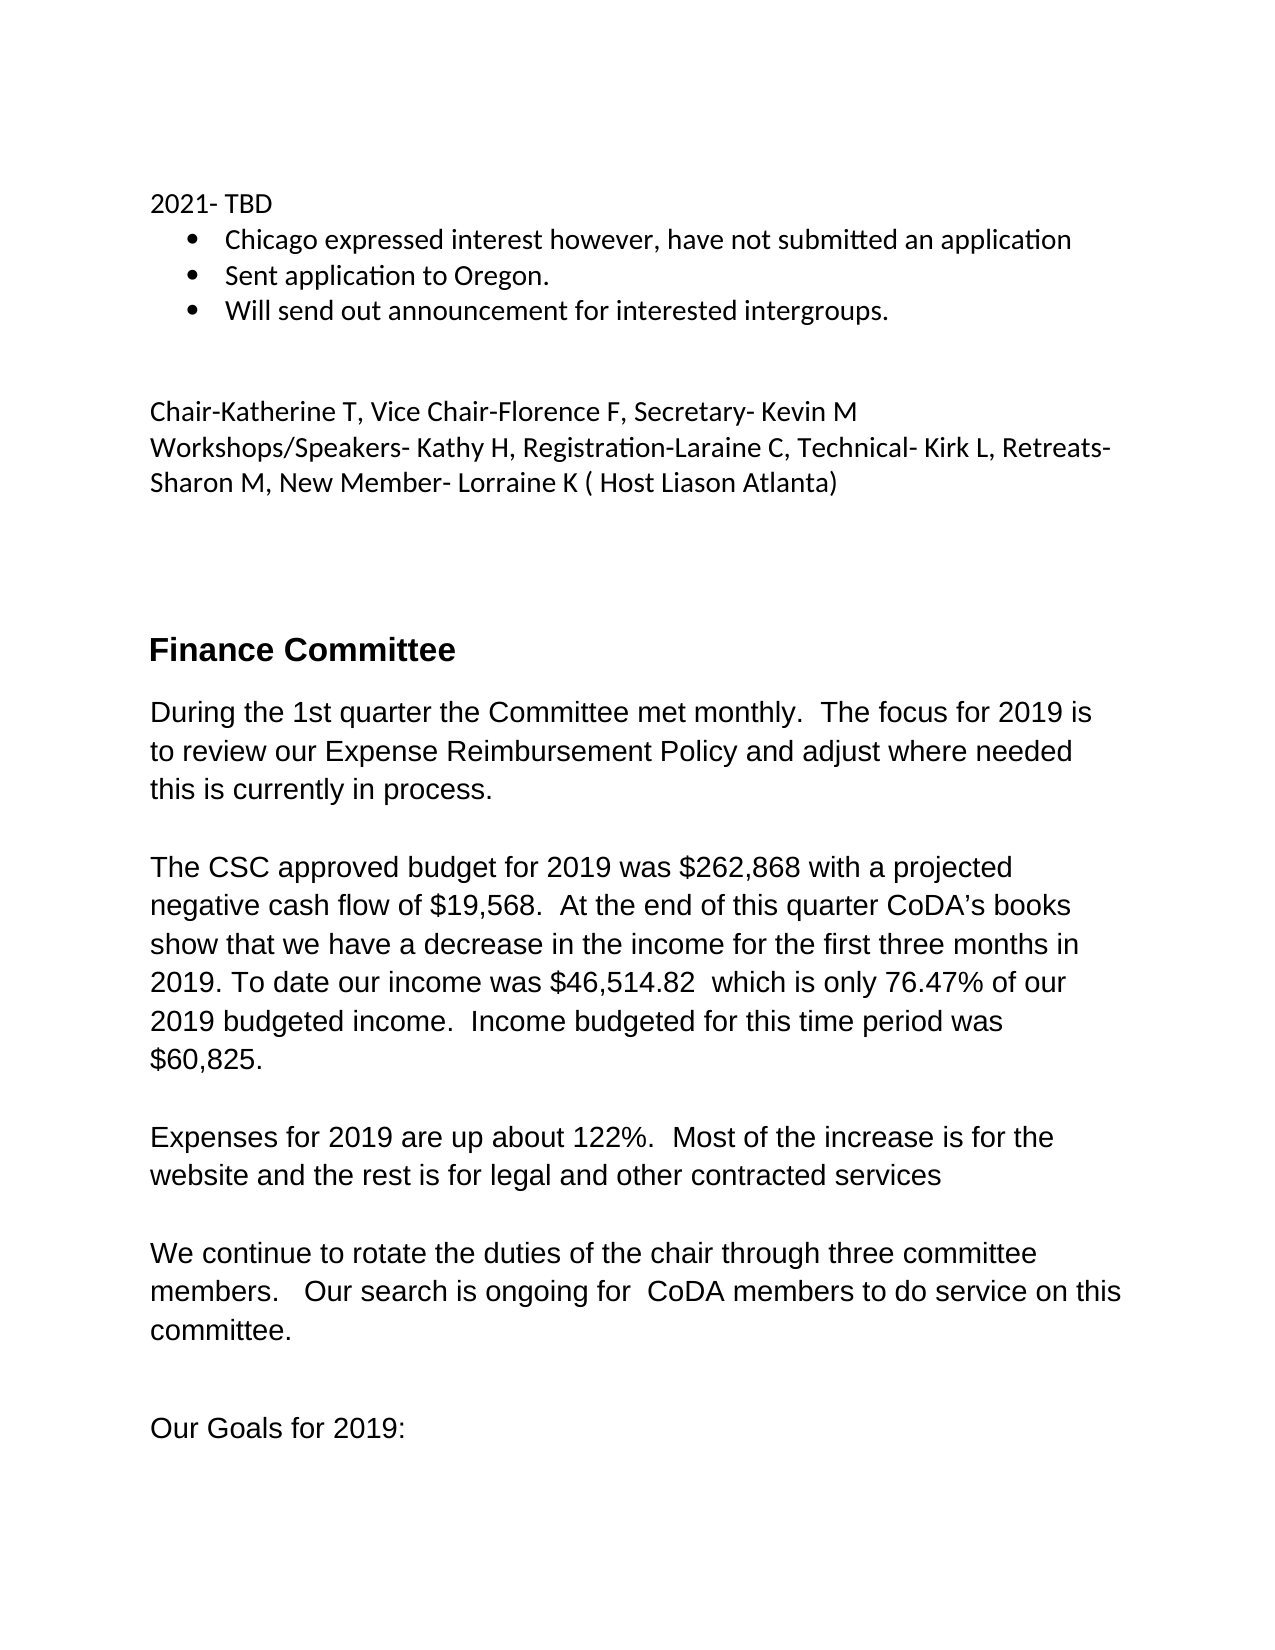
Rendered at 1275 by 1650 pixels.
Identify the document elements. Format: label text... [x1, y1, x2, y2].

text We continue to rotate the duties of the chair through three committee members. Our search is ongoing for CoDA members to do service on this committee. [150, 1236, 1125, 1346]
list Sent application to Oregon. [187, 257, 1125, 292]
text Chair-Katherine T, Vice Chair-Florence F, Secretary- Kevin M [150, 393, 1125, 429]
text During the 1st quarter the Committee met monthly. The focus for 2019 is to review our Expense Reimbursement Policy and adjust where needed this is currently in process. [150, 695, 1125, 806]
list Chicago expressed interest however, have not submitted an application [187, 221, 1125, 257]
text Expenses for 2019 are up about 122%. Most of the increase is for the website and the rest is for legal and other contracted services [150, 1120, 1125, 1192]
text 2021- TBD [150, 186, 1125, 221]
text Our Goals for 2019: [150, 1411, 1125, 1444]
text Workshops/Speakers- Kathy H, Registration-Laraine C, Technical- Kirk L, Retreats-Sharon M, New Member- Lorraine K ( Host Liason Atlanta) [150, 429, 1125, 500]
list Will send out announcement for interested intergroups. [187, 292, 1125, 328]
text The CSC approved budget for 2019 was $262,868 with a projected negative cash flow of $19,568. At the end of this quarter CoDA’s books show that we have a decrease in the income for the first three months in 2019. To date our income was $46,514.82 which is only 76.47% of our 2019 budgeted income. Income budgeted for this time period was $60,825. [150, 849, 1125, 1076]
text Finance Committee [148, 630, 1125, 668]
